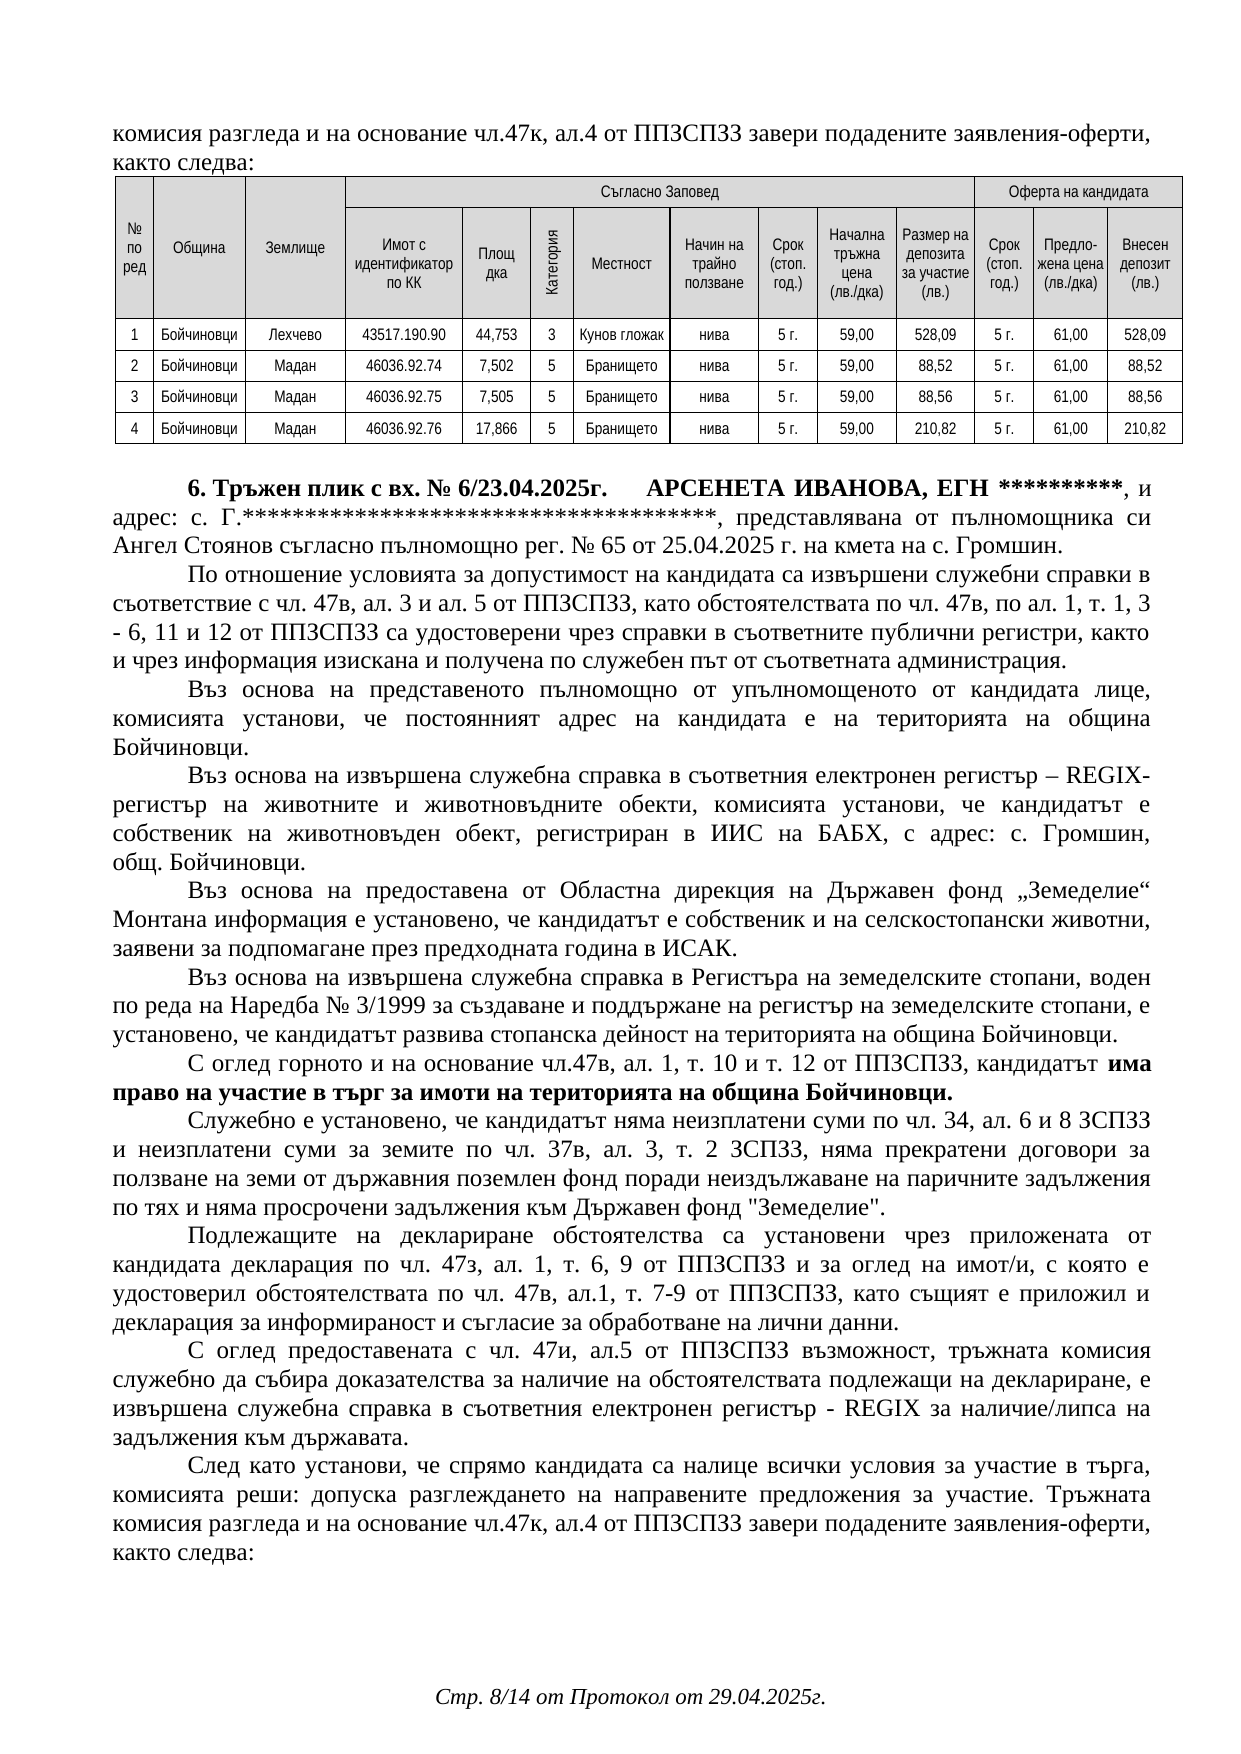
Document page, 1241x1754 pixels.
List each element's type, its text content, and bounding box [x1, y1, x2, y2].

table_cell 4 [116, 413, 153, 443]
table_cell Бойчиновци [154, 351, 245, 381]
table_cell Бранището [574, 351, 669, 381]
table_cell 5 г. [759, 413, 817, 443]
text Подлежащите на деклариране обстоятелства са установени чрез приложената от кандидата декларация по чл. 47з, ал. 1, т. 6, 9 от ППЗСПЗЗ и за оглед на имот/и, с която е удостоверил обстоятелствата по чл. 47в, ал.1, т. 7-9 от ППЗСПЗЗ, като същият е приложил и декларация за информираност и съгласие за обработване на лични данни. [112, 1221, 1152, 1336]
table_cell 46036.92.74 [346, 351, 462, 381]
table_cell 59,00 [818, 382, 896, 412]
table_cell Площ дка [463, 208, 530, 318]
table_cell 61,00 [1034, 382, 1107, 412]
table_cell 5 г. [759, 319, 817, 349]
table_cell 3 [116, 382, 153, 412]
table_cell 210,82 [897, 413, 974, 443]
text По отношение условията за допустимост на кандидата са извършени служебни справки в съответствие с чл. 47в, ал. 3 и ал. 5 от ППЗСПЗЗ, като обстоятелствата по чл. 47в, по ал. 1, т. 1, 3 - 6, 11 и 12 от ППЗСПЗЗ са удостоверени чрез справки в съответните публични регистри, както и чрез информация изискана и получена по служебен път от съответната администрация. [112, 559, 1152, 674]
table_cell 17,866 [463, 413, 530, 443]
table_cell Имот с идентификатор по КК [346, 208, 462, 318]
table_cell Местност [574, 208, 669, 318]
table_cell 5 г. [975, 351, 1033, 381]
table_cell 46036.92.76 [346, 413, 462, 443]
table_cell 88,52 [897, 351, 974, 381]
table_cell Бранището [574, 382, 669, 412]
table_cell 7,502 [463, 351, 530, 381]
table_cell нива [671, 382, 758, 412]
text Въз основа на извършена служебна справка в Регистъра на земеделските стопани, воден по реда на Наредба № 3/1999 за създаване и поддържане на регистър на земеделските стопани, е установено, че кандидатът развива стопанска дейност на територията на община Бойчиновци. [112, 962, 1152, 1048]
table_header Съгласно Заповед [346, 177, 974, 207]
table_cell Размер на депозита за участие (лв.) [897, 208, 974, 318]
table_cell 2 [116, 351, 153, 381]
text Въз основа на предоставена от Областна дирекция на Държавен фонд „Земеделие“ Монтана информация е установено, че кандидатът е собственик и на селскостопански животни, заявени за подпомагане през предходната година в ИСАК. [112, 876, 1152, 962]
table_cell нива [671, 319, 758, 349]
table_cell 59,00 [818, 351, 896, 381]
table_cell 46036.92.75 [346, 382, 462, 412]
table_cell Срок (стоп. год.) [975, 208, 1033, 318]
text С оглед горното и на основание чл.47в, ал. 1, т. 10 и т. 12 от ППЗСПЗЗ, кандидатът има право на участие в търг за имоти на територията на община Бойчиновци. [112, 1048, 1152, 1106]
table_cell 7,505 [463, 382, 530, 412]
table_cell 3 [531, 319, 573, 349]
table_cell 5 г. [759, 382, 817, 412]
table_cell 88,56 [897, 382, 974, 412]
table_cell 61,00 [1034, 319, 1107, 349]
table_header Община [154, 177, 245, 318]
table_header Оферта на кандидата [975, 177, 1182, 207]
table_cell 5 г. [975, 413, 1033, 443]
table_cell 210,82 [1108, 413, 1182, 443]
table_cell 5 [531, 351, 573, 381]
table_cell 43517.190.90 [346, 319, 462, 349]
table_cell 59,00 [818, 413, 896, 443]
table_cell 528,09 [897, 319, 974, 349]
table_cell 5 г. [975, 319, 1033, 349]
table_cell 59,00 [818, 319, 896, 349]
table_cell Мадан [246, 351, 345, 381]
table_cell Срок (стоп. год.) [759, 208, 817, 318]
table_cell 5 [531, 382, 573, 412]
text Въз основа на представеното пълномощно от упълномощеното от кандидата лице, комисията установи, че постоянният адрес на кандидата е на територията на община Бойчиновци. [112, 674, 1152, 761]
table_cell 88,52 [1108, 351, 1182, 381]
table_cell Предло-жена цена (лв./дка) [1034, 208, 1107, 318]
table_cell 44,753 [463, 319, 530, 349]
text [112, 118, 1152, 176]
table_cell Внесен депозит (лв.) [1108, 208, 1182, 318]
table_cell Кунов гложак [574, 319, 669, 349]
table_cell 61,00 [1034, 413, 1107, 443]
table_cell Мадан [246, 413, 345, 443]
table_header № по ред [116, 177, 153, 318]
table_cell 5 г. [975, 382, 1033, 412]
table_cell Лехчево [246, 319, 345, 349]
table_cell 88,56 [1108, 382, 1182, 412]
table_cell Начин на трайно ползване [671, 208, 758, 318]
table_cell 5 г. [759, 351, 817, 381]
table_cell Мадан [246, 382, 345, 412]
table_header Землище [246, 177, 345, 318]
table_cell Начална тръжна цена (лв./дка) [818, 208, 896, 318]
text 6. Тръжен плик с вх. № 6/23.04.2025г. АРСЕНЕТА ИВАНОВА, ЕГН **********, и адрес: с. Г.**************************************, представлявана от пълномощника си Ангел Стоянов съгласно пълномощно рег. № 65 от 25.04.2025 г. на кмета на с. Громшин. [112, 473, 1152, 559]
table_cell Категория [531, 208, 573, 318]
text Служебно е установено, че кандидатът няма неизплатени суми по чл. 34, ал. 6 и 8 ЗСПЗЗ и неизплатени суми за земите по чл. 37в, ал. 3, т. 2 ЗСПЗЗ, няма прекратени договори за ползване на земи от държавния поземлен фонд поради неиздължаване на паричните задължения по тях и няма просрочени задължения към Държавен фонд "Земеделие". [112, 1106, 1152, 1221]
table_cell Бойчиновци [154, 413, 245, 443]
table_cell нива [671, 351, 758, 381]
table_cell Бранището [574, 413, 669, 443]
table_cell Бойчиновци [154, 382, 245, 412]
table_cell 1 [116, 319, 153, 349]
table_cell 61,00 [1034, 351, 1107, 381]
text Въз основа на извършена служебна справка в съответния електронен регистър – REGIX-регистър на животните и животновъдните обекти, комисията установи, че кандидатът е собственик на животновъден обект, регистриран в ИИС на БАБХ, с адрес: с. Громшин, общ. Бойчиновци. [112, 761, 1152, 876]
table_cell 5 [531, 413, 573, 443]
text С оглед предоставената с чл. 47и, ал.5 от ППЗСПЗЗ възможност, тръжната комисия служебно да събира доказателства за наличие на обстоятелствата подлежащи на деклариране, е извършена служебна справка в съответния електронен регистър - REGIX за наличие/липса на задължения към държавата. [112, 1336, 1152, 1451]
table_cell Бойчиновци [154, 319, 245, 349]
table_cell 528,09 [1108, 319, 1182, 349]
table_cell нива [671, 413, 758, 443]
